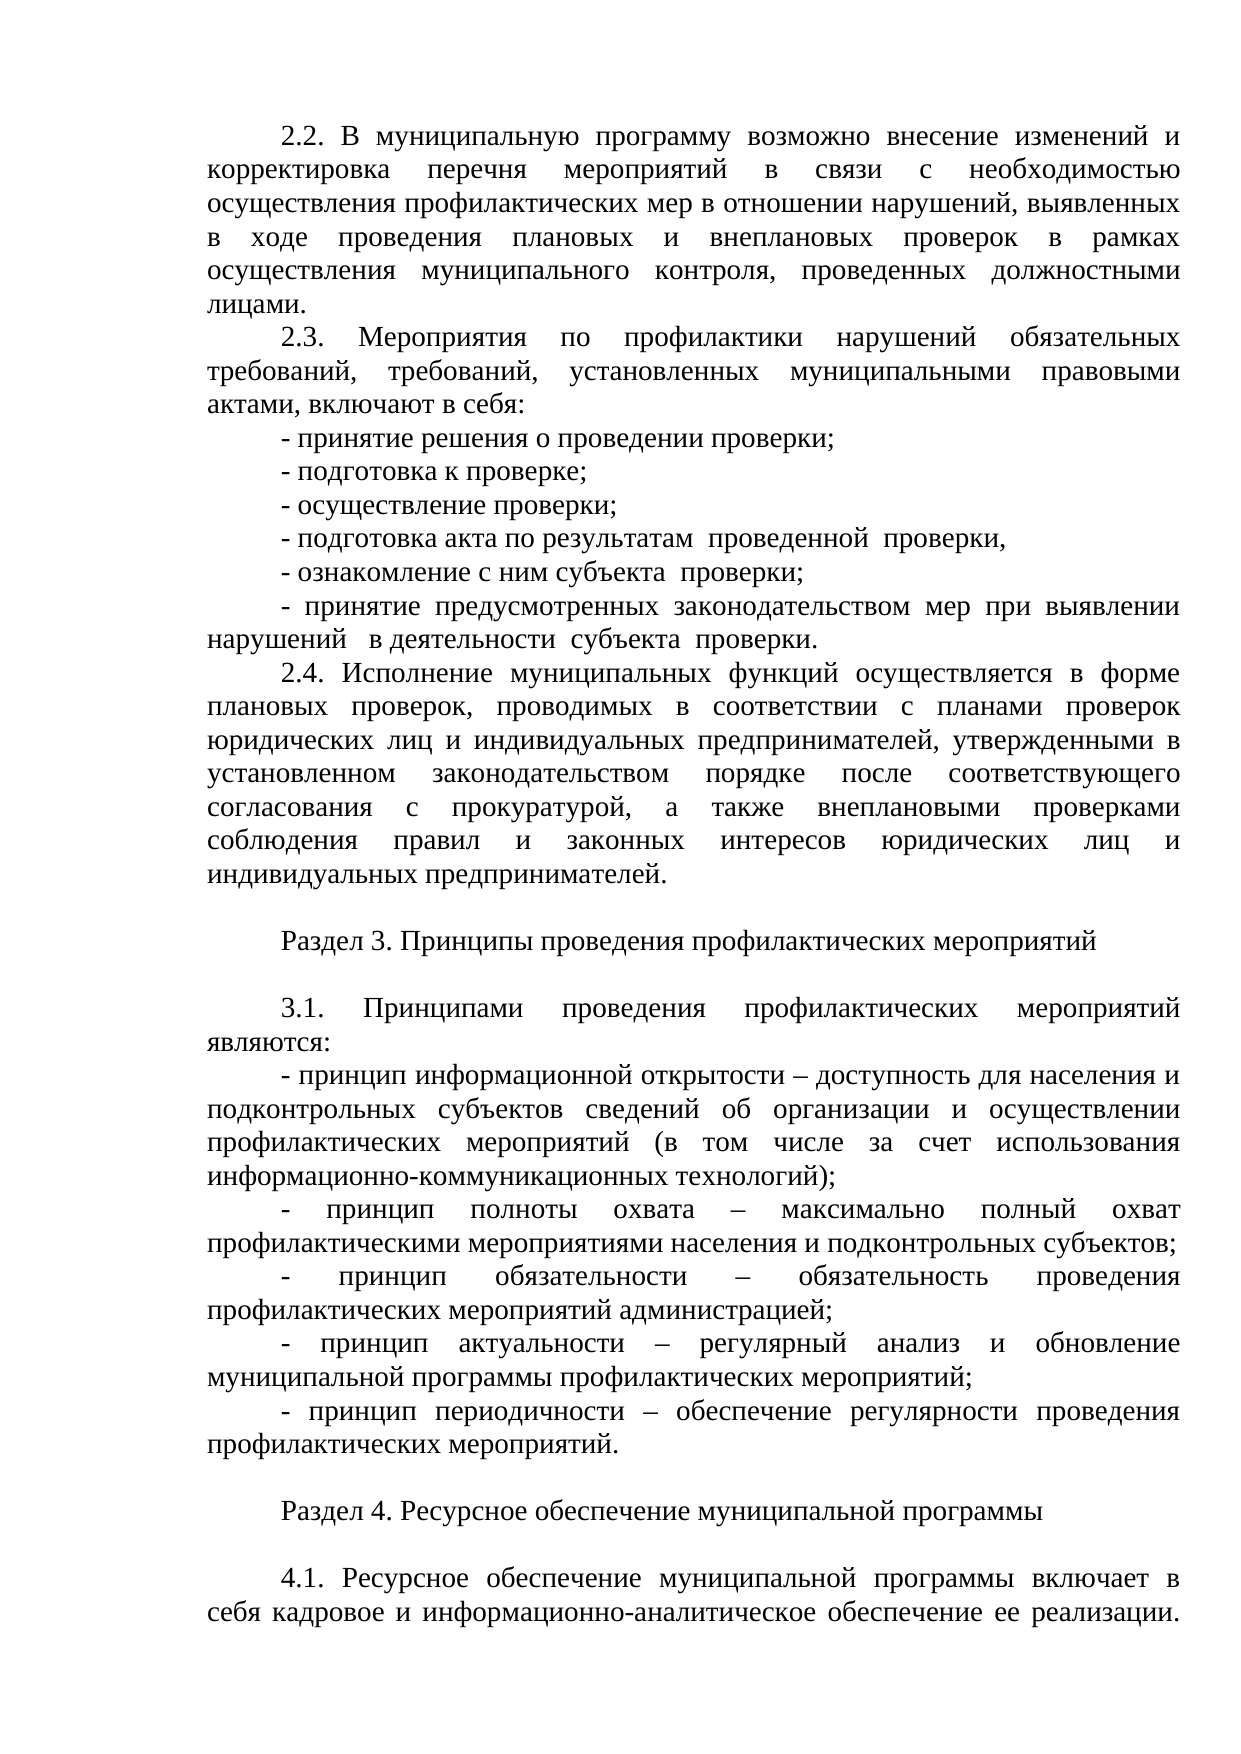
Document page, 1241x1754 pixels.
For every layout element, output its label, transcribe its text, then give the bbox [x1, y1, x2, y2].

text Раздел 3. Принципы проведения профилактических мероприятий [207, 923, 1181, 957]
text 2.3. Мероприятия по профилактики нарушений обязательных требований, требований, установленных муниципальными правовыми актами, включают в себя: [207, 319, 1181, 420]
text - принцип актуальности – регулярный анализ и обновление муниципальной программы профилактических мероприятий; [207, 1326, 1181, 1393]
text - принятие решения о проведении проверки; [207, 420, 1181, 453]
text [207, 1560, 1181, 1627]
text 3.1. Принципами проведения профилактических мероприятий являются: [207, 990, 1181, 1057]
text - принцип информационной открытости – доступность для населения и подконтрольных субъектов сведений об организации и осуществлении профилактических мероприятий (в том числе за счет использования информационно-коммуникационных технологий); [207, 1057, 1181, 1191]
text - подготовка к проверке; [207, 453, 1181, 487]
text 2.4. Исполнение муниципальных функций осуществляется в форме плановых проверок, проводимых в соответствии с планами проверок юридических лиц и индивидуальных предпринимателей, утвержденными в установленном законодательством порядке после соответствующего согласования с прокуратурой, а также внеплановыми проверками соблюдения правил и законных интересов юридических лиц и индивидуальных предпринимателей. [207, 655, 1181, 889]
text - ознакомление с ним субъекта проверки; [207, 554, 1181, 588]
text Раздел 4. Ресурсное обеспечение муниципальной программы [207, 1493, 1181, 1527]
text - осуществление проверки; [207, 487, 1181, 521]
text - принцип периодичности – обеспечение регулярности проведения профилактических мероприятий. [207, 1393, 1181, 1460]
text - принцип полноты охвата – максимально полный охват профилактическими мероприятиями населения и подконтрольных субъектов; [207, 1191, 1181, 1258]
text - подготовка акта по результатам проведенной проверки, [207, 521, 1181, 554]
text - принцип обязательности – обязательность проведения профилактических мероприятий администрацией; [207, 1258, 1181, 1326]
text - принятие предусмотренных законодательством мер при выявлении нарушений в деятельности субъекта проверки. [207, 588, 1181, 655]
text 2.2. В муниципальную программу возможно внесение изменений и корректировка перечня мероприятий в связи с необходимостью осуществления профилактических мер в отношении нарушений, выявленных в ходе проведения плановых и внеплановых проверок в рамках осуществления муниципального контроля, проведенных должностными лицами. [207, 118, 1181, 319]
